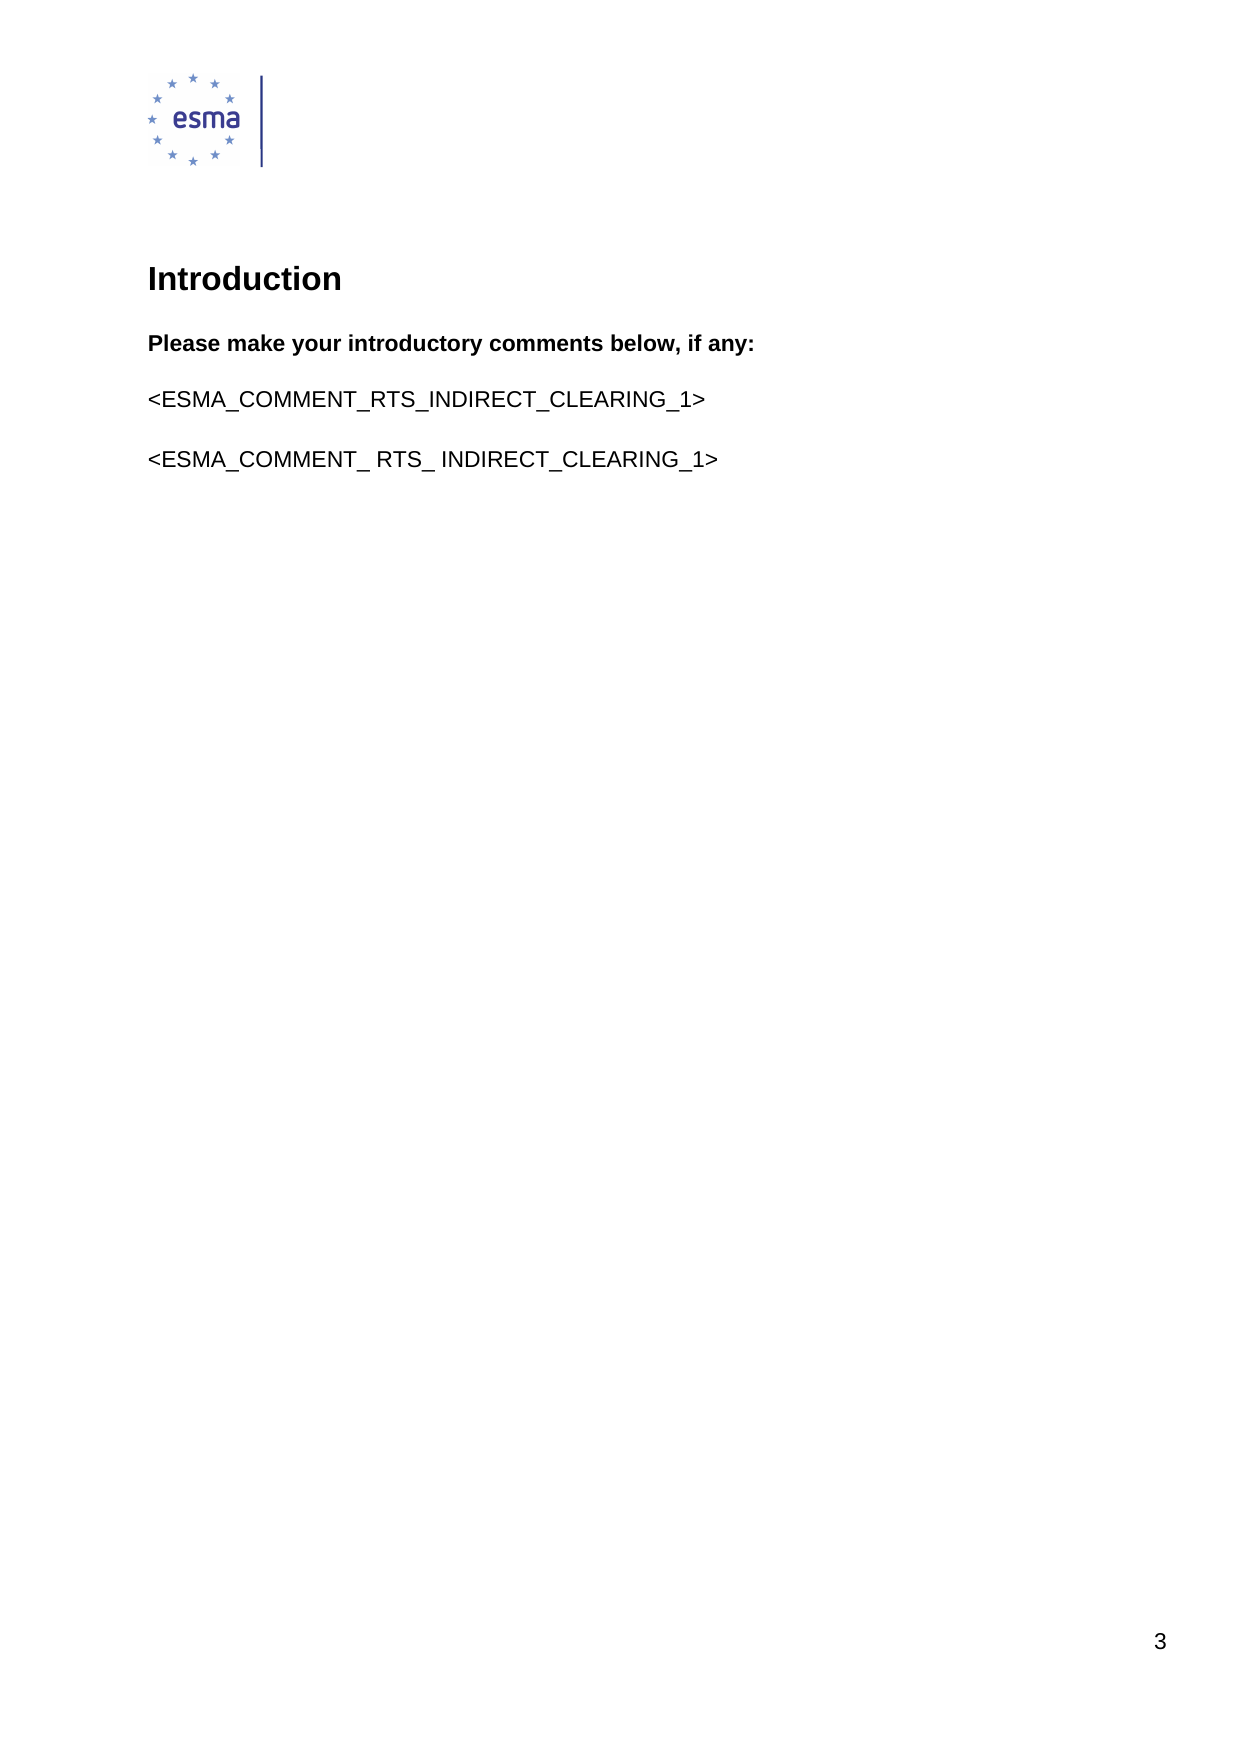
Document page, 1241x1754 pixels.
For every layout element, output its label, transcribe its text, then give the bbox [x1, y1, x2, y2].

picture [147, 73, 240, 166]
subtitle Introduction [148, 259, 1167, 298]
text <ESMA_COMMENT_ RTS_ INDIRECT_CLEARING_1> [148, 446, 1167, 473]
text <ESMA_COMMENT_RTS_INDIRECT_CLEARING_1> [148, 386, 1167, 412]
text Please make your introductory comments below, if any: [148, 330, 1167, 356]
